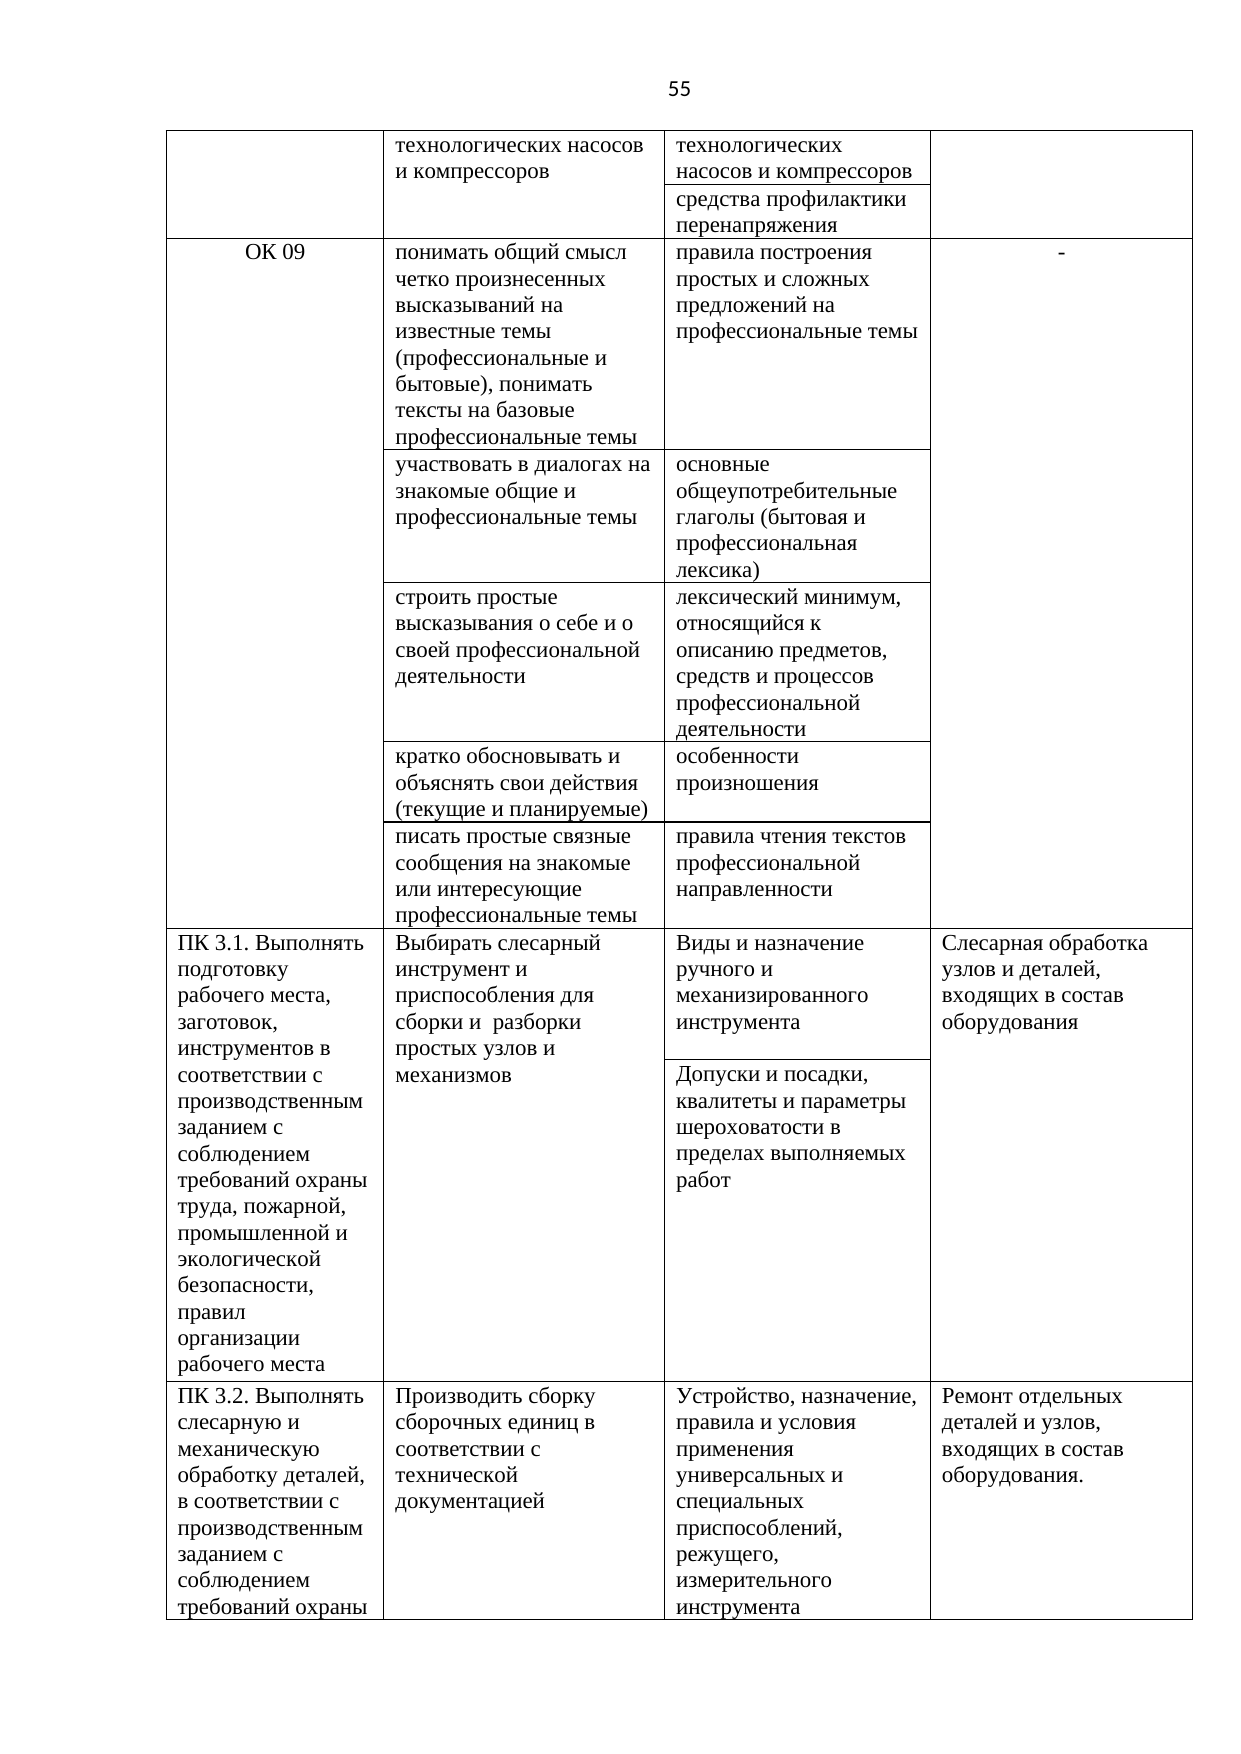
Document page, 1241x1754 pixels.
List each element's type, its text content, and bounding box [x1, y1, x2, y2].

table_cell правила чтения текстов профессиональной направленности [665, 823, 930, 928]
table_cell Производить сборку сборочных единиц в соответствии с технической документацией [384, 1382, 664, 1619]
table_cell ПК 3.1. Выполнять подготовку рабочего места, заготовок, инструментов в соответствии с производственным заданием с соблюдением требований охраны труда, пожарной, промышленной и экологической безопасности, правил организации рабочего места [167, 929, 383, 1381]
table_cell строить простые высказывания о себе и о своей профессиональной деятельности [384, 583, 664, 741]
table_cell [665, 131, 930, 184]
table_cell особенности произношения [665, 742, 930, 821]
table_cell Допуски и посадки, квалитеты и параметры шероховатости в пределах выполняемых работ [665, 1060, 930, 1381]
table_cell средства профилактики перенапряжения [665, 185, 930, 237]
table_cell Слесарная обработка узлов и деталей, входящих в состав оборудования [931, 929, 1192, 1381]
table_cell Устройство, назначение, правила и условия применения универсальных и специальных приспособлений, режущего, измерительного инструмента [665, 1382, 930, 1619]
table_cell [931, 1382, 1192, 1619]
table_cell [384, 131, 664, 237]
table_cell Виды и назначение ручного и механизированного инструмента [665, 929, 930, 1059]
table_cell кратко обосновывать и объяснять свои действия (текущие и планируемые) [384, 742, 664, 821]
table_cell - [931, 239, 1192, 928]
table_cell основные общеупотребительные глаголы (бытовая и профессиональная лексика) [665, 450, 930, 582]
table_cell Выбирать слесарный инструмент и приспособления для сборки и разборки простых узлов и механизмов [384, 929, 664, 1381]
table_cell ОК 09 [167, 239, 383, 928]
table_cell лексический минимум, относящийся к описанию предметов, средств и процессов профессиональной деятельности [665, 583, 930, 741]
table_cell понимать общий смысл четко произнесенных высказываний на известные темы (профессиональные и бытовые), понимать тексты на базовые профессиональные темы [384, 239, 664, 449]
table_cell участвовать в диалогах на знакомые общие и профессиональные темы [384, 450, 664, 582]
table_cell писать простые связные сообщения на знакомые или интересующие профессиональные темы [384, 823, 664, 928]
table_cell правила построения простых и сложных предложений на профессиональные темы [665, 239, 930, 449]
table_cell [167, 1382, 383, 1619]
